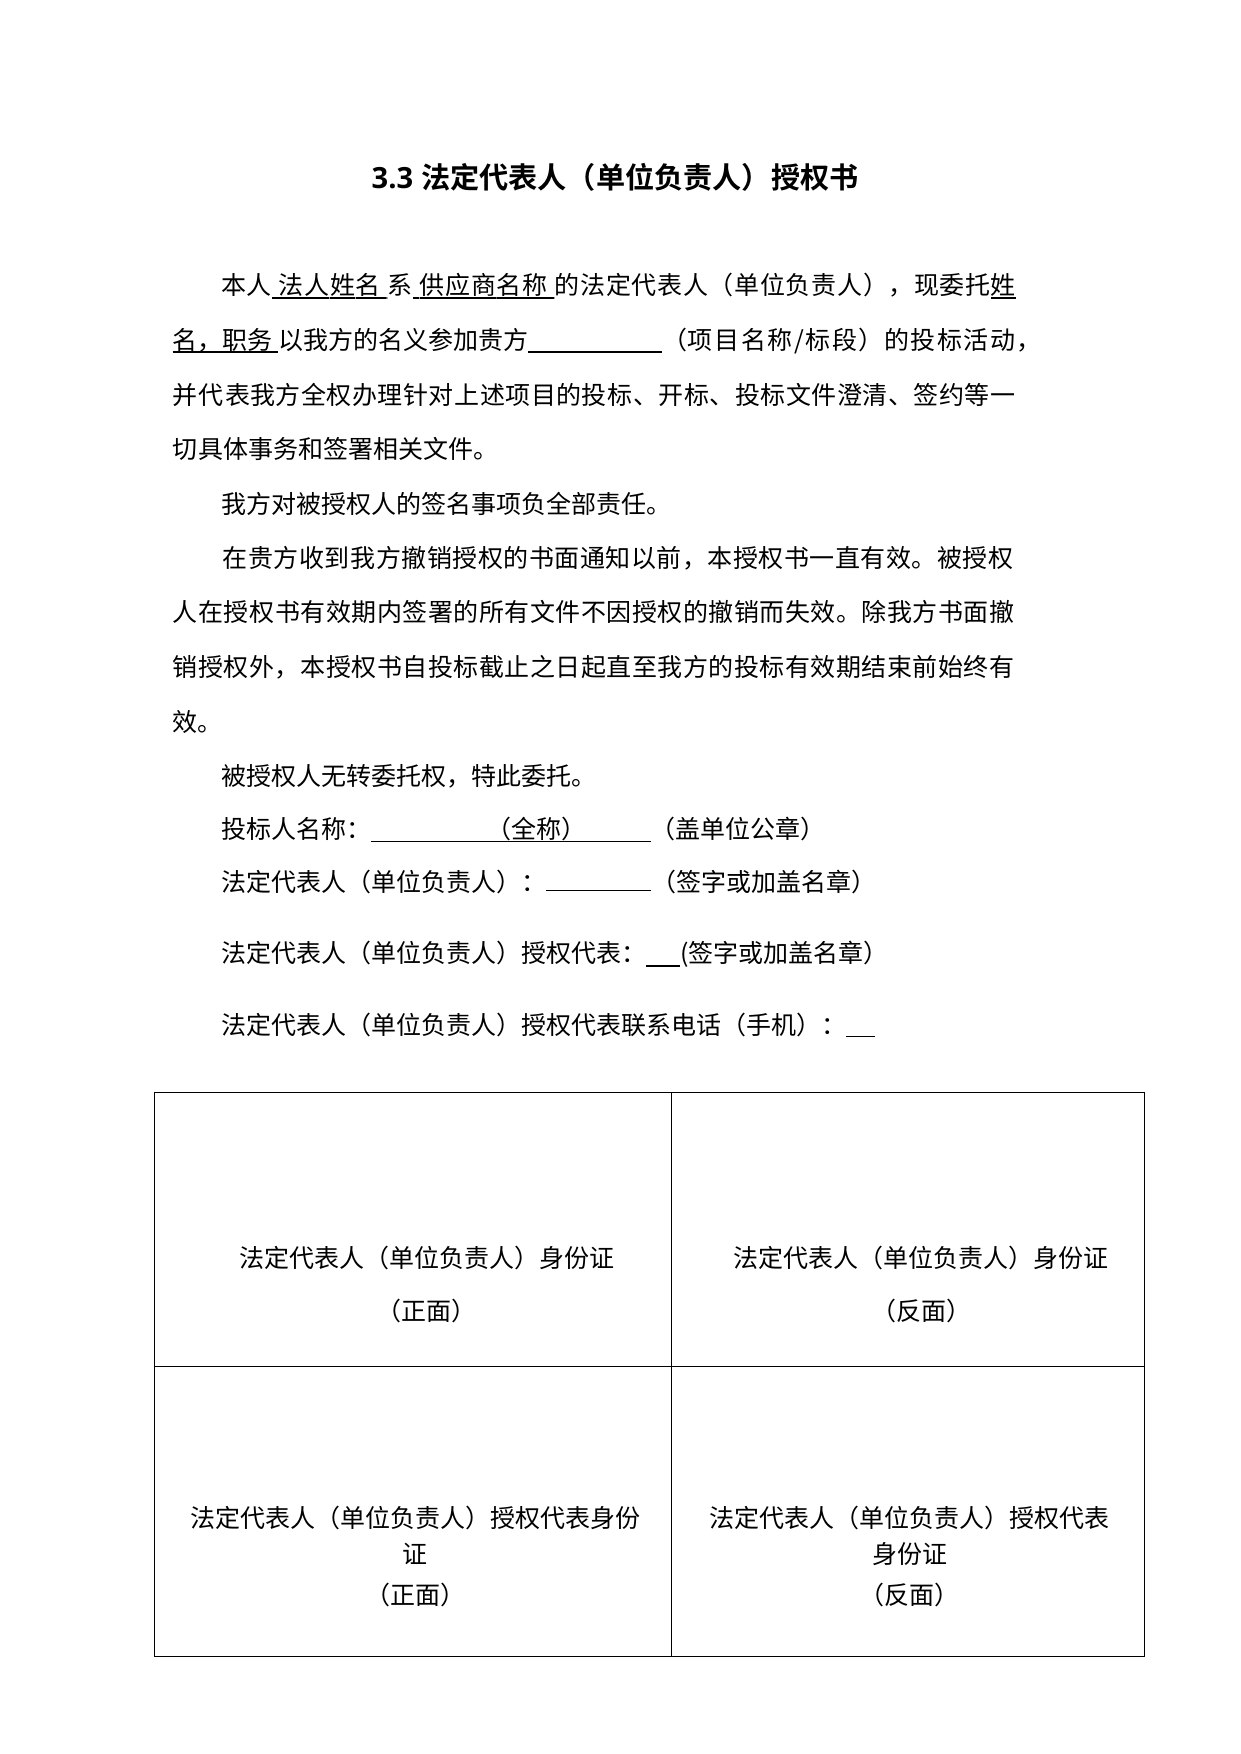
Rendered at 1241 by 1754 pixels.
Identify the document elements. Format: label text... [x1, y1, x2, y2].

text 法定代表人（单位负责人）授权代表联系电话（手机）： [221, 1005, 904, 1041]
subtitle 3.3 法定代表人（单位负责人）授权书 [371, 155, 1157, 197]
table_cell 法定代表人（单位负责人）授权代表身份证 （反面） [672, 1367, 1144, 1656]
table_header 法定代表人（单位负责人）身份证 （正面） [155, 1093, 671, 1366]
text 被授权人无转委托权，特此委托。 [221, 757, 1157, 793]
text 法定代表人（单位负责人）： （签字或加盖名章） [221, 862, 904, 899]
text 在贵方收到我方撤销授权的书面通知以前，本授权书一直有效。被授权人在授权书有效期内签署的所有文件不因授权的撤销而失效。除我方书面撤销授权外，本授权书自投标截止之日起直至我方的投标有效期结束前始终有效。 [173, 538, 1015, 738]
table_cell 法定代表人（单位负责人）授权代表身份证 （正面） [155, 1367, 671, 1656]
text 本人 法人姓名 系 供应商名称 的法定代表人（单位负责人），现委托姓名，职务 以我方的名义参加贵方 （项目名称/标段）的投标活动，并代表我方全权办理针对上述项目的投标、开标、投标文件澄清、签约等一切具体事务和签署相关文件。 [172, 266, 1016, 466]
text 投标人名称： （全称） （盖单位公章） [221, 809, 1157, 846]
text 法定代表人（单位负责人）授权代表： (签字或加盖名章） [221, 934, 904, 970]
table_header 法定代表人（单位负责人）身份证 （反面） [672, 1093, 1144, 1366]
text 我方对被授权人的签名事项负全部责任。 [221, 485, 1157, 521]
